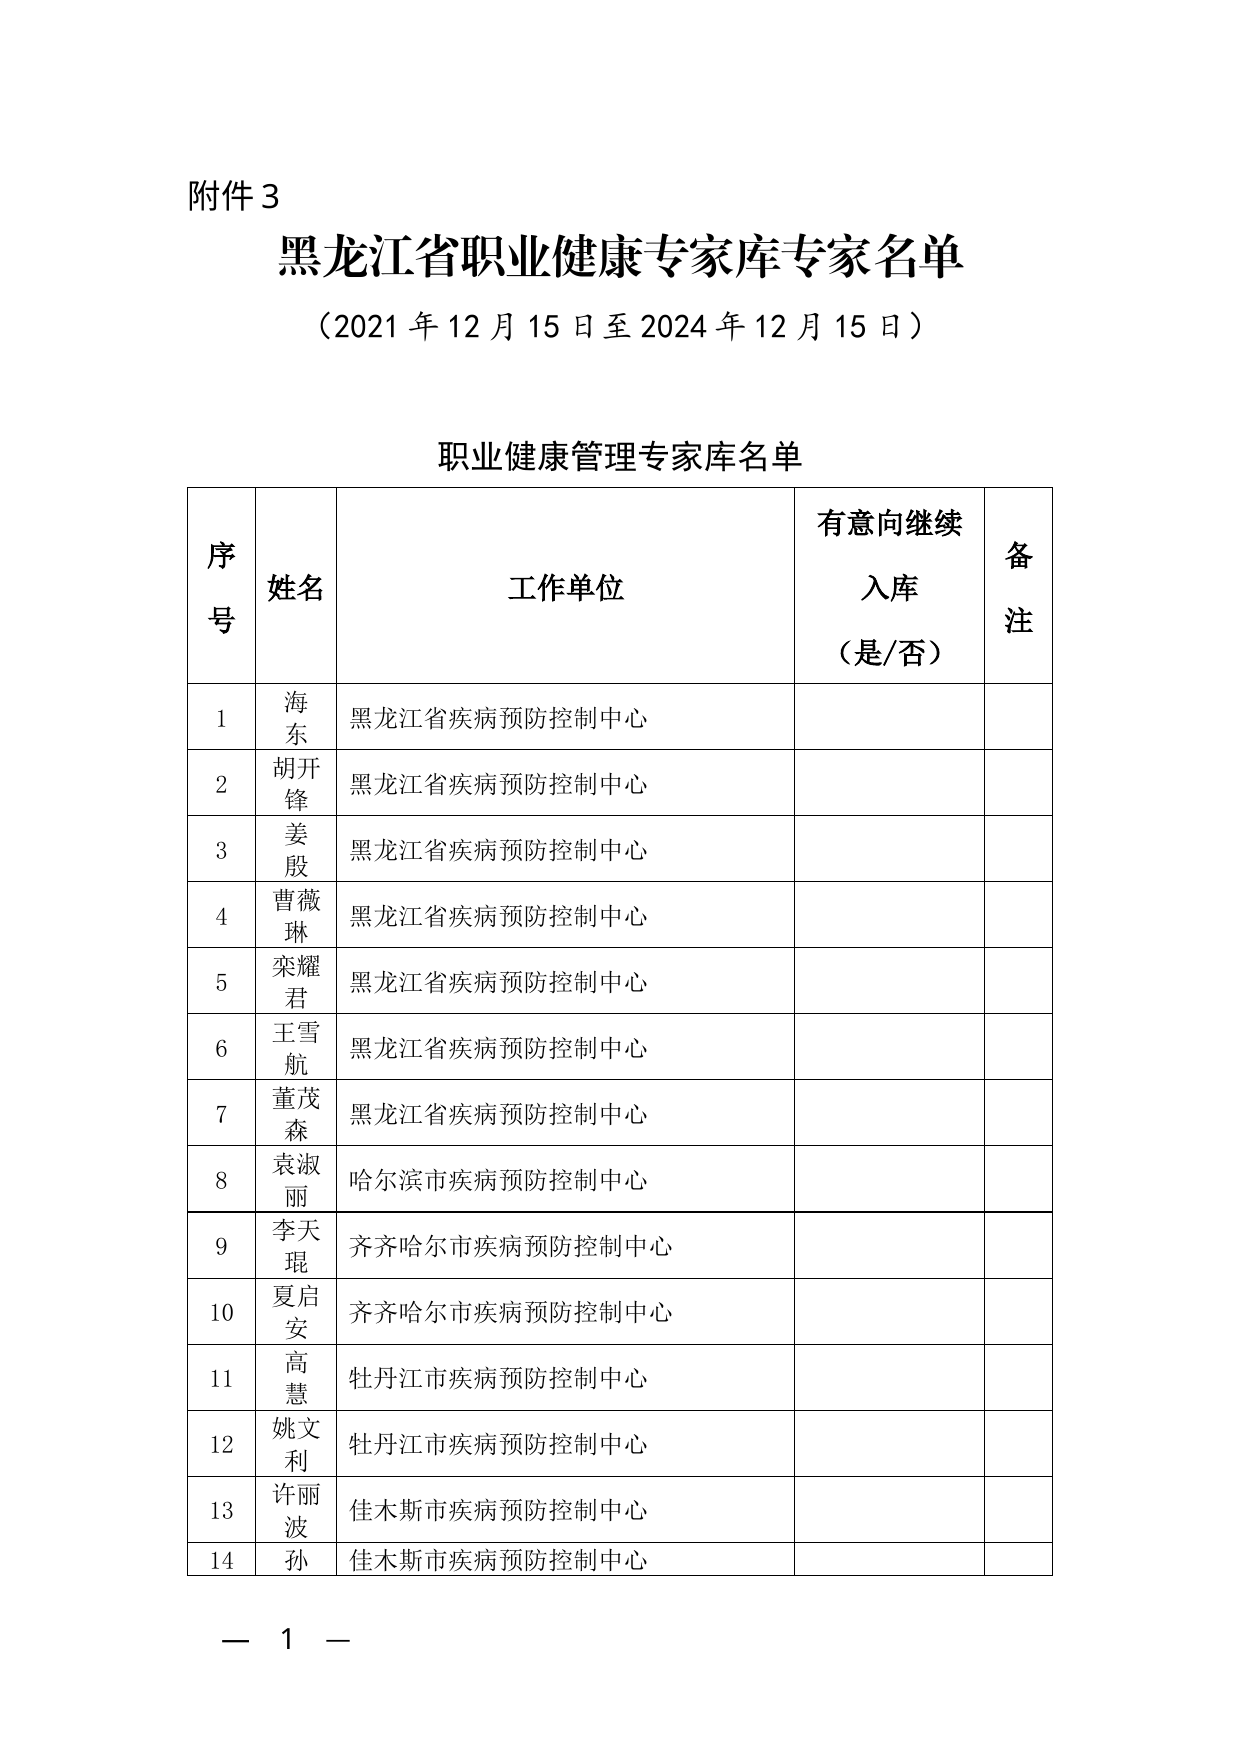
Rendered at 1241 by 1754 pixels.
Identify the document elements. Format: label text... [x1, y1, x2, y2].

table_cell 13 [188, 1477, 255, 1542]
table_cell [795, 1477, 984, 1542]
table_cell 栾耀君 [256, 948, 336, 1013]
table_cell 王雪航 [256, 1014, 336, 1079]
table_cell 牡丹江市疾病预防控制中心 [337, 1345, 794, 1409]
table_cell 曹薇琳 [256, 882, 336, 947]
table_cell [985, 1543, 1052, 1575]
table_cell [985, 750, 1052, 815]
table_cell 6 [188, 1014, 255, 1079]
text 职业健康管理专家库名单 [187, 422, 1053, 487]
table_cell 8 [188, 1146, 255, 1211]
table_cell 胡开锋 [256, 750, 336, 815]
table_cell [985, 1411, 1052, 1476]
text （2021年12月15日至2024年12月15日） [187, 292, 1053, 357]
table_cell 孙 艳 [256, 1543, 336, 1575]
table_header 姓名 [256, 488, 336, 683]
table_header 备注 [985, 488, 1052, 683]
table_header 有意向继续入库 （是/否） [795, 488, 984, 683]
table_cell 5 [188, 948, 255, 1013]
table_cell 姜 殷 [256, 816, 336, 881]
table_cell 高 慧 [256, 1345, 336, 1409]
table_cell [985, 948, 1052, 1013]
table_cell [985, 816, 1052, 881]
table_cell 姚文利 [256, 1411, 336, 1476]
table_cell 董茂森 [256, 1080, 336, 1145]
table_cell [795, 1080, 984, 1145]
table_cell [985, 1146, 1052, 1211]
table_cell [795, 684, 984, 749]
table_cell [795, 948, 984, 1013]
table_cell [795, 1543, 984, 1575]
table_cell [795, 1014, 984, 1079]
table_cell [795, 1411, 984, 1476]
table_cell [795, 1345, 984, 1409]
table_cell [985, 882, 1052, 947]
table_cell [795, 882, 984, 947]
table_cell [985, 1279, 1052, 1343]
table_cell [985, 1080, 1052, 1145]
table_cell 11 [188, 1345, 255, 1409]
text 黑龙江省职业健康专家库专家名单 [187, 227, 1053, 292]
table_cell 黑龙江省疾病预防控制中心 [337, 882, 794, 947]
table_cell 黑龙江省疾病预防控制中心 [337, 684, 794, 749]
table_cell 黑龙江省疾病预防控制中心 [337, 750, 794, 815]
table_cell [985, 1213, 1052, 1277]
table_cell 哈尔滨市疾病预防控制中心 [337, 1146, 794, 1211]
table_cell 10 [188, 1279, 255, 1343]
table_cell 佳木斯市疾病预防控制中心 [337, 1477, 794, 1542]
table_cell 黑龙江省疾病预防控制中心 [337, 1014, 794, 1079]
table_cell 14 [188, 1543, 255, 1575]
table_cell 夏启安 [256, 1279, 336, 1343]
table_cell 齐齐哈尔市疾病预防控制中心 [337, 1213, 794, 1277]
table_header 工作单位 [337, 488, 794, 683]
table_cell [985, 1477, 1052, 1542]
table_cell [795, 1213, 984, 1277]
table_cell [985, 1345, 1052, 1409]
table_cell 许丽波 [256, 1477, 336, 1542]
table_cell 齐齐哈尔市疾病预防控制中心 [337, 1279, 794, 1343]
table_cell 李天琨 [256, 1213, 336, 1277]
table_cell 黑龙江省疾病预防控制中心 [337, 1080, 794, 1145]
table_cell 佳木斯市疾病预防控制中心 [337, 1543, 794, 1575]
table_cell [795, 750, 984, 815]
table_cell 黑龙江省疾病预防控制中心 [337, 948, 794, 1013]
table_cell 牡丹江市疾病预防控制中心 [337, 1411, 794, 1476]
table_cell 3 [188, 816, 255, 881]
table_cell 1 [188, 684, 255, 749]
table_cell 9 [188, 1213, 255, 1277]
table_cell [795, 816, 984, 881]
table_header 序号 [188, 488, 255, 683]
table_cell [795, 1279, 984, 1343]
table_cell 2 [188, 750, 255, 815]
text 附件3 [187, 162, 1053, 227]
table_cell 袁淑丽 [256, 1146, 336, 1211]
table_cell 7 [188, 1080, 255, 1145]
table_cell 海 东 [256, 684, 336, 749]
table_cell 4 [188, 882, 255, 947]
table_cell [985, 684, 1052, 749]
table_cell [985, 1014, 1052, 1079]
table_cell 黑龙江省疾病预防控制中心 [337, 816, 794, 881]
table_cell 12 [188, 1411, 255, 1476]
table_cell [795, 1146, 984, 1211]
